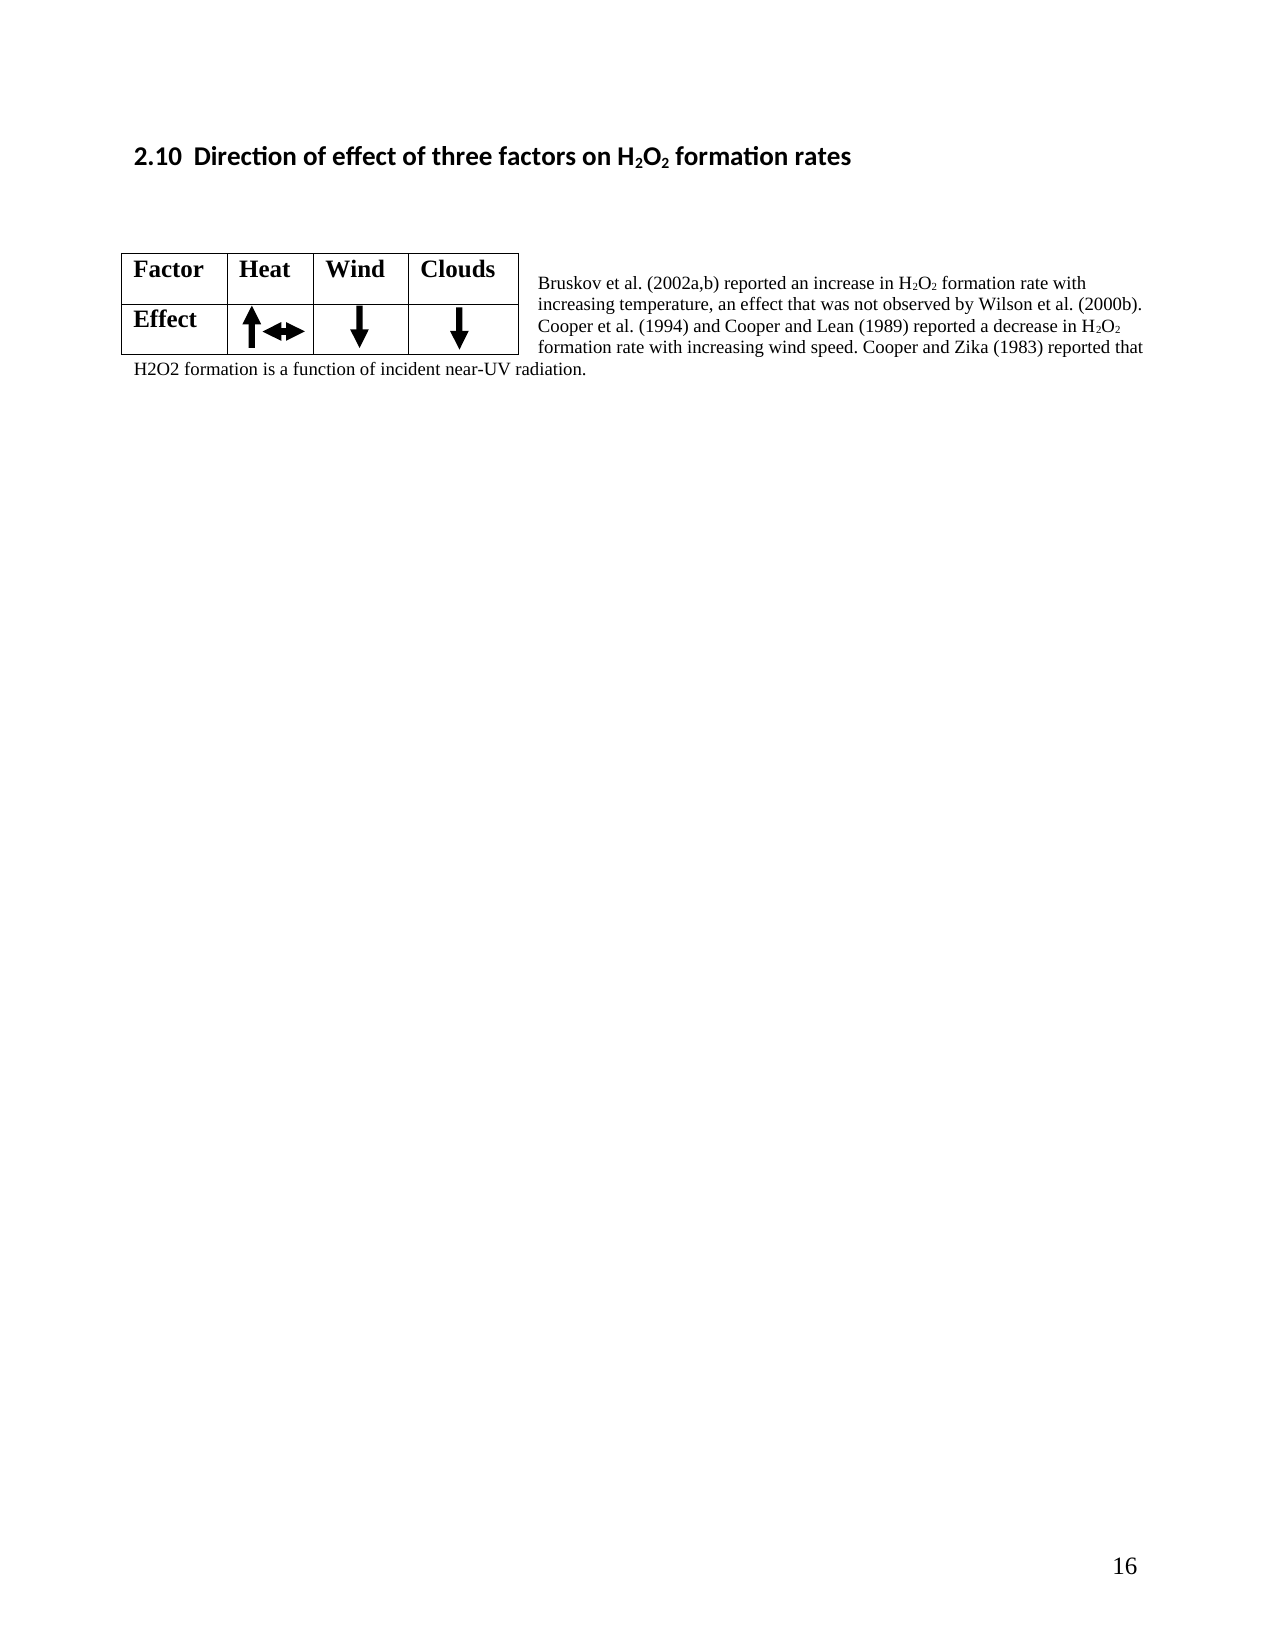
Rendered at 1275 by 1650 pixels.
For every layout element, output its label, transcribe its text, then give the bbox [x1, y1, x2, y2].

table_header Heat [228, 254, 313, 303]
subtitle Direction of effect of three factors on H2O2 formation rates [133, 139, 1152, 172]
text Bruskov et al. (2002a,b) reported an increase in H2O2 formation rate with increasing temperature, an effect that was not observed by Wilson et al. (2000b). Cooper et al. (1994) and Cooper and Lean (1989) reported a decrease in H2O2 formation rate with increasing wind speed. Cooper and Zika (1983) reported that H2O2 formation is a function of incident near-UV radiation. [133, 272, 1152, 379]
table_cell Effect [122, 305, 227, 354]
table_cell [228, 305, 313, 354]
table_header Factor [122, 254, 227, 303]
table_cell [409, 305, 518, 354]
table_cell [314, 305, 408, 354]
table_header Clouds [409, 254, 518, 303]
table_header Wind [314, 254, 408, 303]
